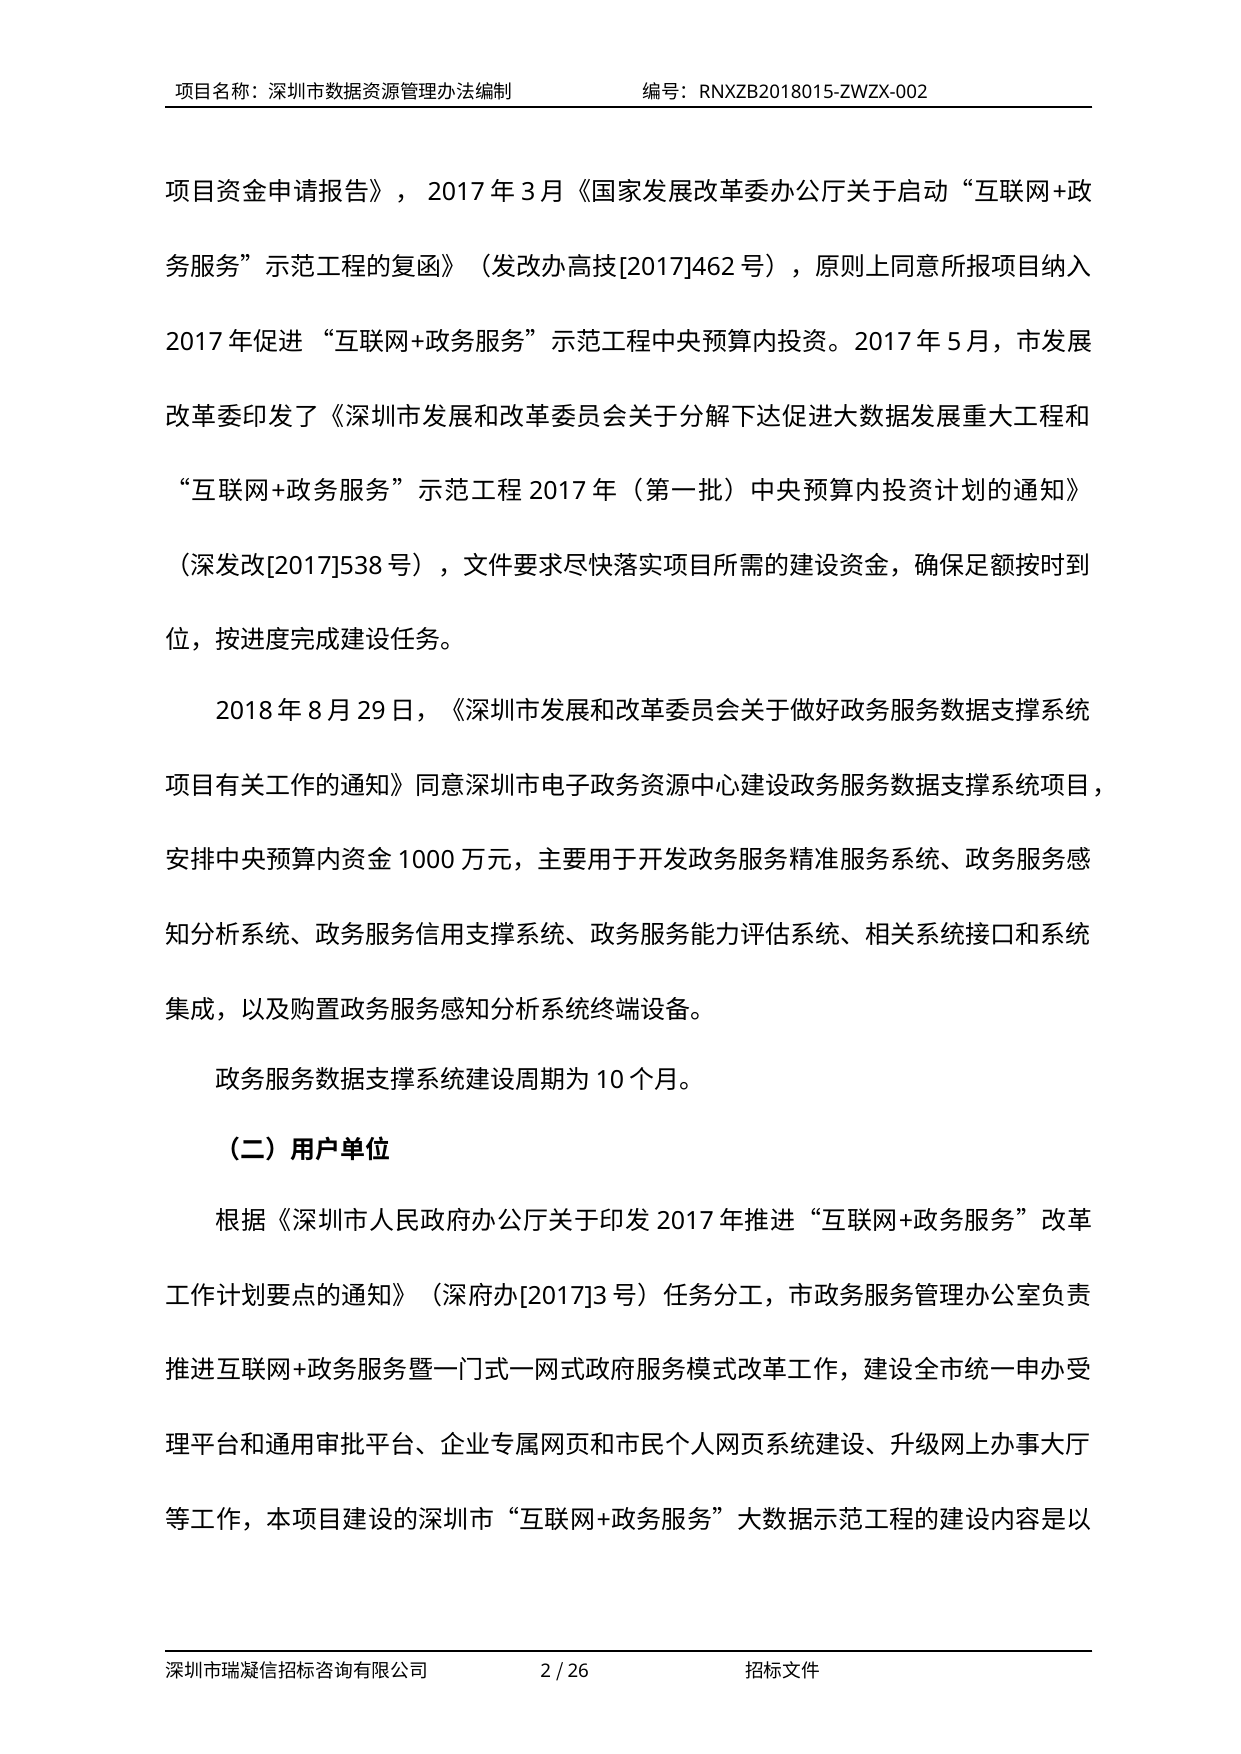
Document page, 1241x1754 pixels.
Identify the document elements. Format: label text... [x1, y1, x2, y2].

text （二）用户单位 [165, 1116, 1092, 1181]
text 2018年8月29日，《深圳市发展和改革委员会关于做好政务服务数据支撑系统项目有关工作的通知》同意深圳市电子政务资源中心建设政务服务数据支撑系统项目，安排中央预算内资金1000 万元，主要用于开发政务服务精准服务系统、政务服务感知分析系统、政务服务信用支撑系统、政务服务能力评估系统、相关系统接口和系统集成，以及购置政务服务感知分析系统终端设备。 [165, 676, 1092, 1040]
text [165, 157, 1092, 671]
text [165, 1186, 1092, 1550]
text 政务服务数据支撑系统建设周期为10个月。 [165, 1045, 1092, 1110]
